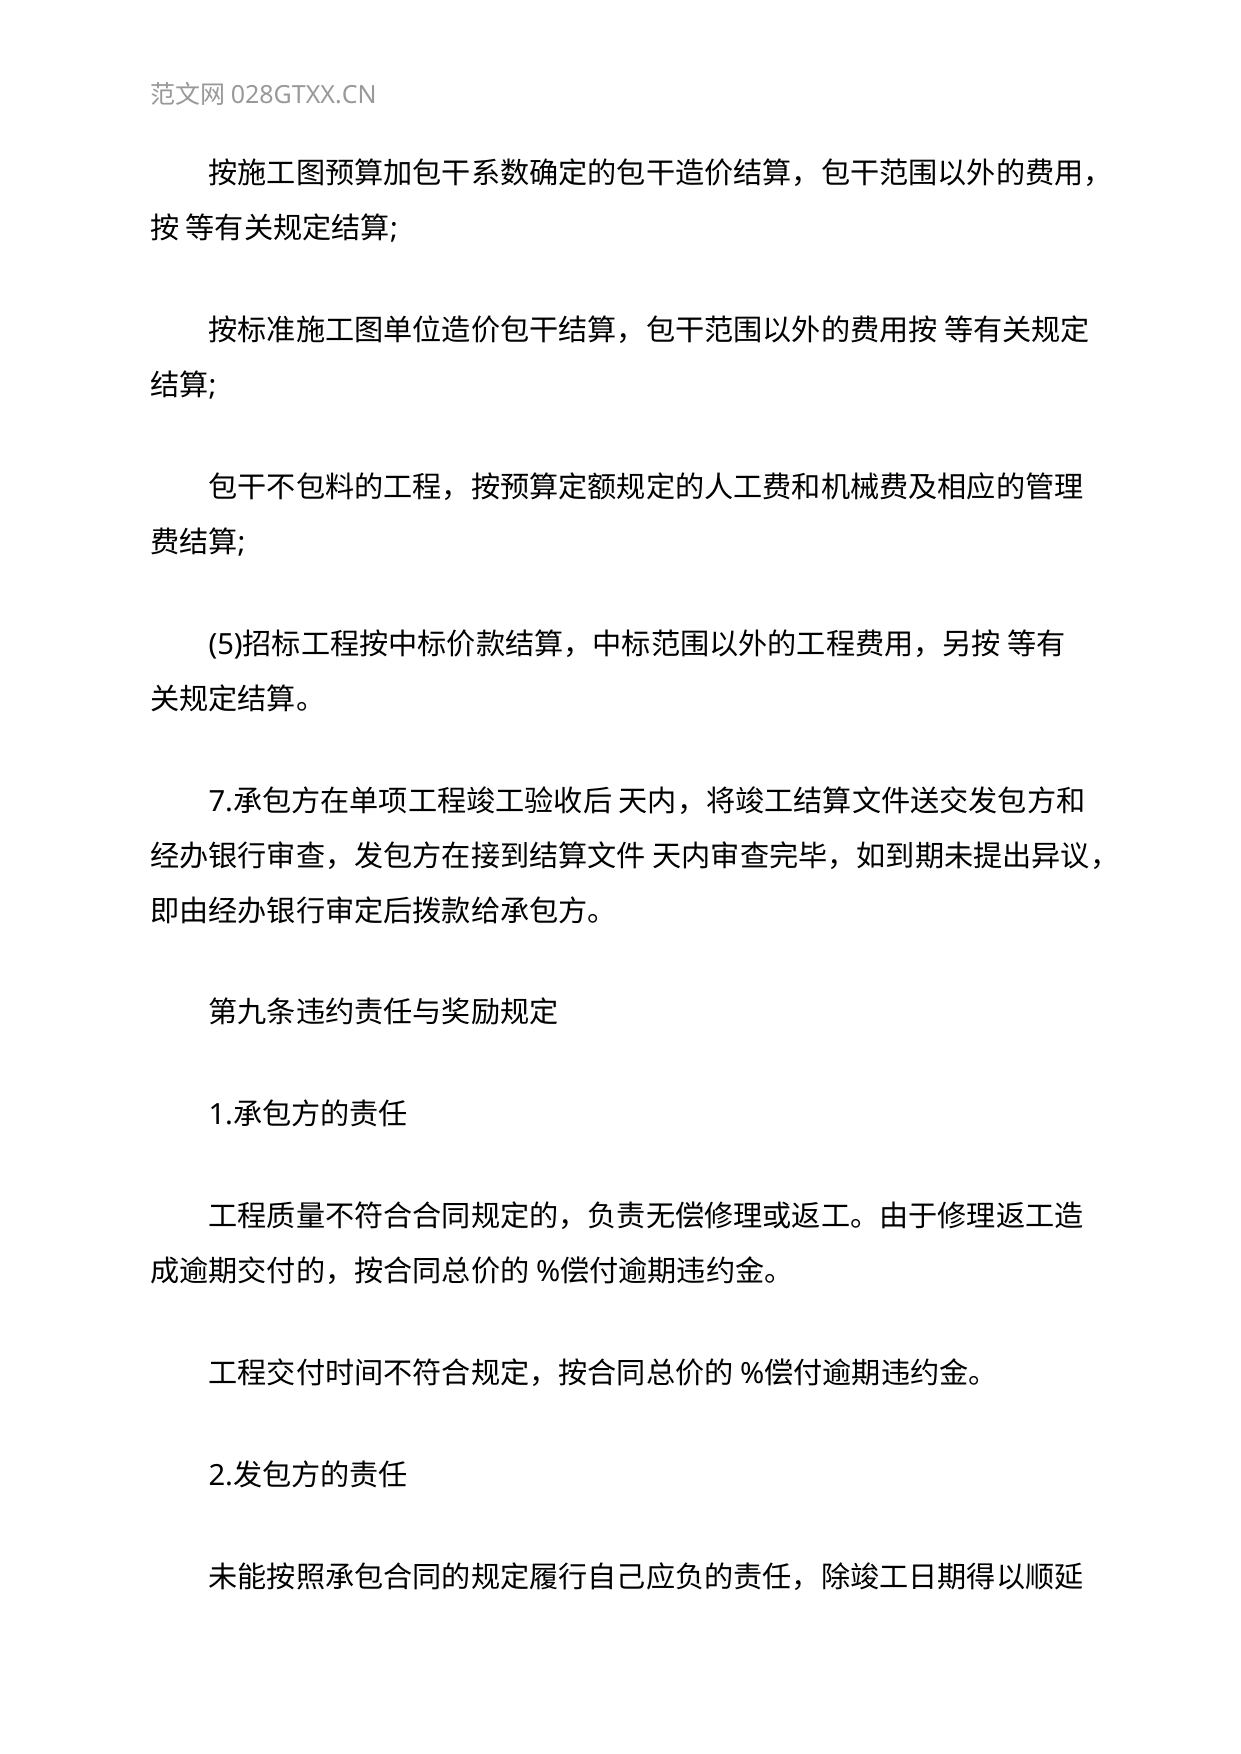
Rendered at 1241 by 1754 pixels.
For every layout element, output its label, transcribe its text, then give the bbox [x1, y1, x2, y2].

text 1.承包方的责任 [150, 1091, 1090, 1133]
text 包干不包料的工程，按预算定额规定的人工费和机械费及相应的管理费结算; [150, 464, 1090, 561]
text 7.承包方在单项工程竣工验收后 天内，将竣工结算文件送交发包方和经办银行审查，发包方在接到结算文件 天内审查完毕，如到期未提出异议，即由经办银行审定后拨款给承包方。 [150, 777, 1090, 929]
text 按施工图预算加包干系数确定的包干造价结算，包干范围以外的费用，按 等有关规定结算; [150, 150, 1090, 247]
text (5)招标工程按中标价款结算，中标范围以外的工程费用，另按 等有关规定结算。 [150, 621, 1090, 718]
text 工程质量不符合合同规定的，负责无偿修理或返工。由于修理返工造成逾期交付的，按合同总价的 %偿付逾期违约金。 [150, 1193, 1090, 1290]
text 工程交付时间不符合规定，按合同总价的 %偿付逾期违约金。 [150, 1350, 1090, 1392]
text 第九条违约责任与奖励规定 [150, 989, 1090, 1031]
text 2.发包方的责任 [150, 1452, 1090, 1494]
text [150, 1554, 1090, 1596]
text 按标准施工图单位造价包干结算，包干范围以外的费用按 等有关规定结算; [150, 307, 1090, 404]
